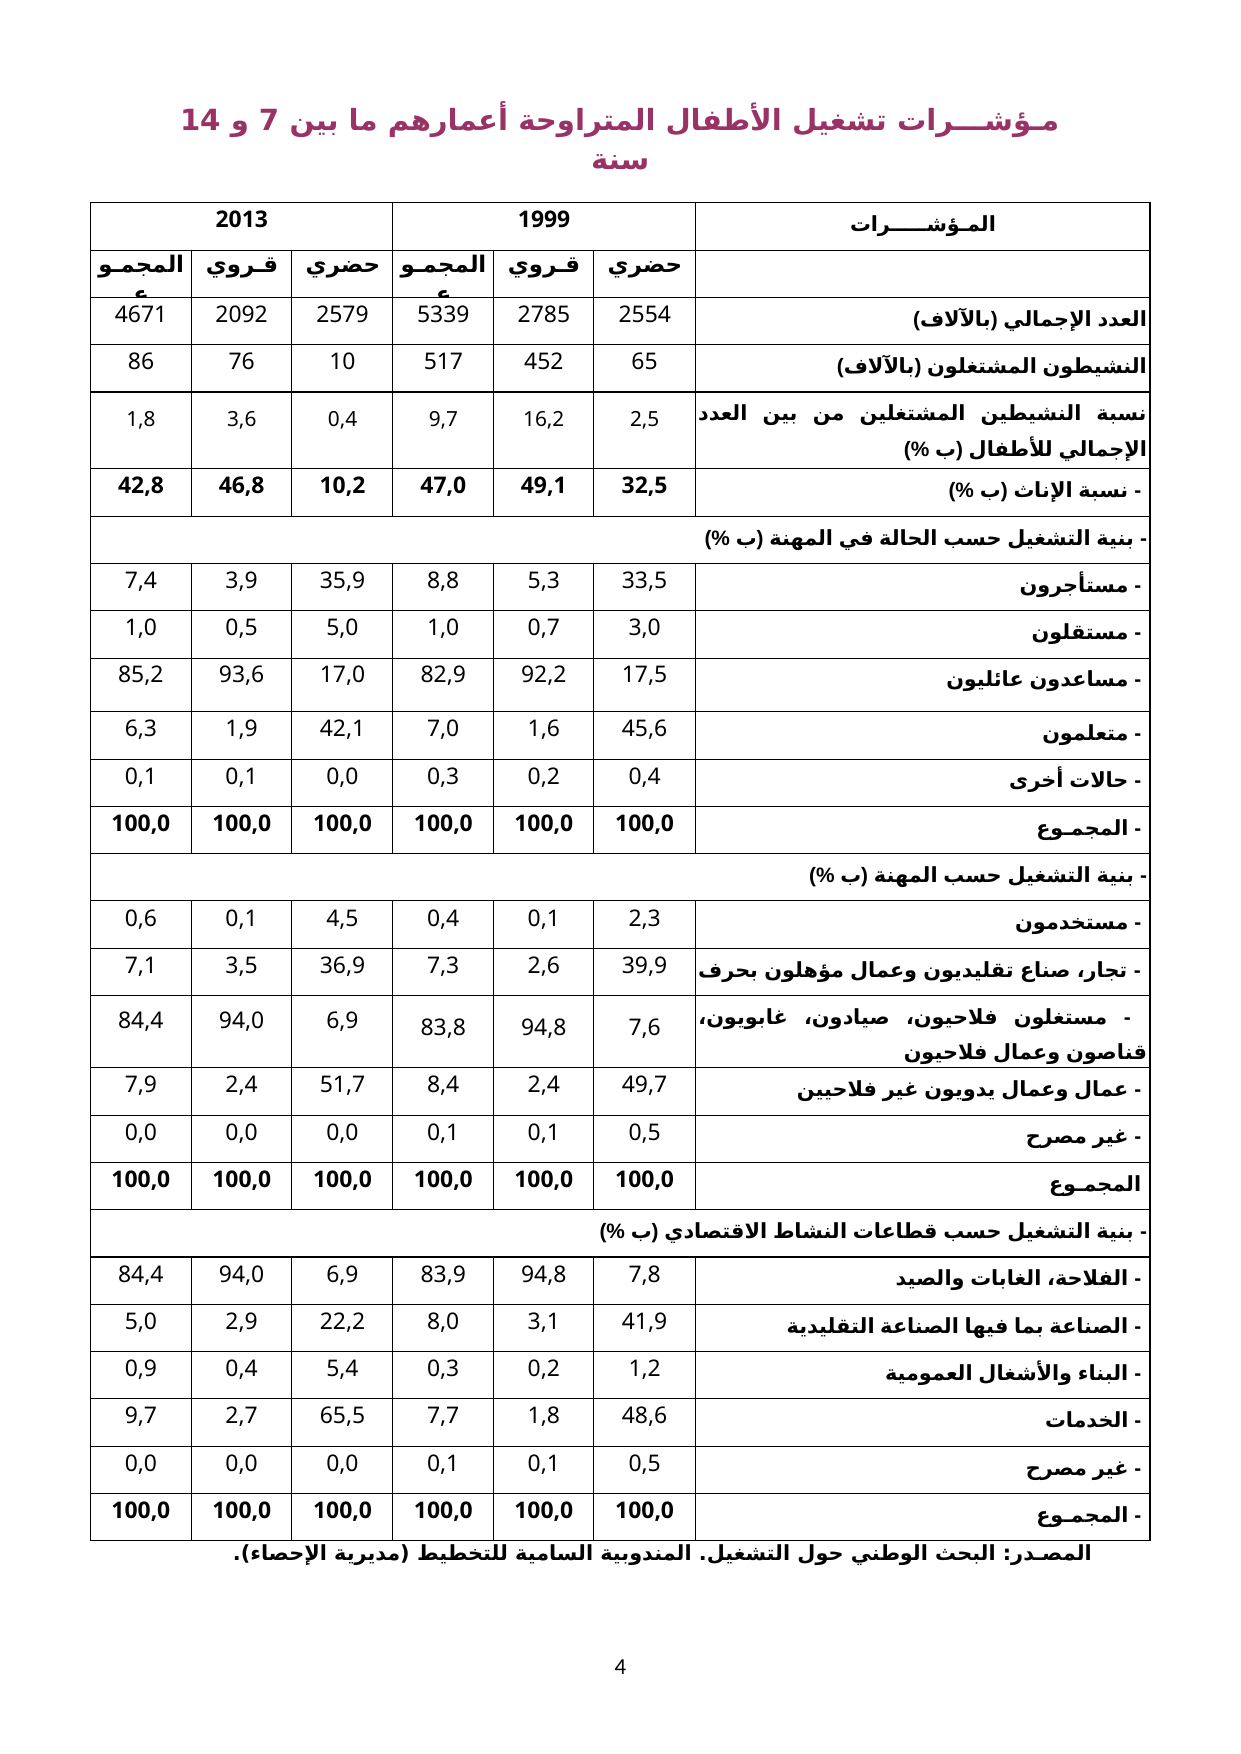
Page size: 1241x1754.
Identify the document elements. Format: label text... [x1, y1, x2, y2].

table_cell 41,9 [594, 1305, 695, 1351]
table_cell المجمـوع [696, 1163, 1149, 1209]
text مـؤشـــرات تشغيل الأطفال المتراوحة أعمارهم ما بين 7 و 14 سنة [148, 103, 1093, 176]
table_cell 100,0 [91, 1163, 191, 1209]
table_cell 0,5 [192, 611, 291, 657]
table_cell 5,0 [91, 1305, 191, 1351]
table_cell 100,0 [91, 807, 191, 853]
table_cell 94,0 [192, 996, 291, 1067]
table_cell 0,0 [192, 1116, 291, 1162]
table_cell 84,4 [91, 996, 191, 1067]
table_cell 100,0 [292, 807, 392, 853]
table_cell - مساعدون عائليون [696, 659, 1149, 711]
table_cell 8,4 [393, 1068, 493, 1114]
table_cell 22,2 [292, 1305, 392, 1351]
table_cell 7,6 [594, 996, 695, 1067]
table_cell 7,3 [393, 949, 493, 995]
table_cell 17,5 [594, 659, 695, 711]
table_cell - غير مصرح [696, 1116, 1149, 1162]
table_cell 83,9 [393, 1258, 493, 1304]
table_cell 7,7 [393, 1399, 493, 1446]
table_cell 5,0 [292, 611, 392, 657]
table_cell 7,8 [594, 1258, 695, 1304]
table_cell 7,0 [393, 712, 493, 758]
table_cell 0,1 [494, 1116, 593, 1162]
table_cell - الفلاحة، الغابات والصيد [696, 1258, 1149, 1304]
table_cell 100,0 [91, 1494, 191, 1540]
table_cell 2092 [192, 298, 291, 344]
table_cell 86 [91, 345, 191, 391]
table_cell 16,2 [494, 393, 593, 468]
table_cell 9,7 [393, 393, 493, 468]
table_cell 8,8 [393, 564, 493, 610]
table_cell 83,8 [393, 996, 493, 1067]
table_cell - الخدمات [696, 1399, 1149, 1446]
table_cell 100,0 [494, 807, 593, 853]
table_cell - البناء والأشغال العمومية [696, 1352, 1149, 1398]
table_cell 32,5 [594, 469, 695, 516]
table_cell 49,7 [594, 1068, 695, 1114]
table_cell 65,5 [292, 1399, 392, 1446]
table_cell 3,1 [494, 1305, 593, 1351]
table_cell 1,9 [192, 712, 291, 758]
table_cell 2,4 [192, 1068, 291, 1114]
table_cell 0,5 [594, 1447, 695, 1493]
table_cell 0,1 [192, 901, 291, 948]
table_cell 6,9 [292, 996, 392, 1067]
table_cell 0,6 [91, 901, 191, 948]
table_cell 48,6 [594, 1399, 695, 1446]
table_cell 0,4 [393, 901, 493, 948]
table_cell - المجمـوع [696, 1494, 1149, 1540]
table_cell 7,1 [91, 949, 191, 995]
table_cell 0,1 [192, 760, 291, 806]
table_cell - المجمـوع [696, 807, 1149, 853]
table_cell 35,9 [292, 564, 392, 610]
table_cell 51,7 [292, 1068, 392, 1114]
table_cell 2,4 [494, 1068, 593, 1114]
table_cell 0,1 [91, 760, 191, 806]
table_cell حضري [594, 251, 695, 297]
table_cell 6,3 [91, 712, 191, 758]
table_cell - مستأجرون [696, 564, 1149, 610]
table_cell 76 [192, 345, 291, 391]
table_cell 36,9 [292, 949, 392, 995]
table_header 2013 [91, 203, 392, 249]
table_cell 94,0 [192, 1258, 291, 1304]
table_cell 5,4 [292, 1352, 392, 1398]
table_cell - الصناعة بما فيها الصناعة التقليدية [696, 1305, 1149, 1351]
text المصـدر: البحث الوطني حول التشغيل. المندوبية السامية للتخطيط (مديرية الإحصاء). [148, 1541, 1093, 1566]
table_cell 0,1 [393, 1447, 493, 1493]
table_cell 1,8 [494, 1399, 593, 1446]
table_cell 4671 [91, 298, 191, 344]
table_header 1999 [393, 203, 695, 249]
table_cell - بنية التشغيل حسب الحالة في المهنة (ب %) [91, 517, 1149, 563]
table_cell 7,4 [91, 564, 191, 610]
table_cell 2579 [292, 298, 392, 344]
table_cell - مستقلون [696, 611, 1149, 657]
table_cell 0,0 [91, 1447, 191, 1493]
table_cell - حالات أخرى [696, 760, 1149, 806]
table_cell 46,8 [192, 469, 291, 516]
table_cell 84,4 [91, 1258, 191, 1304]
table_cell 3,9 [192, 564, 291, 610]
table_cell 100,0 [393, 807, 493, 853]
table_cell 85,2 [91, 659, 191, 711]
table_cell 100,0 [393, 1163, 493, 1209]
table_cell 45,6 [594, 712, 695, 758]
table_cell - بنية التشغيل حسب المهنة (ب %) [91, 854, 1149, 900]
table_cell المجمـوع [393, 251, 493, 297]
table_cell 1,2 [594, 1352, 695, 1398]
table_cell 0,4 [192, 1352, 291, 1398]
table_header المـؤشـــــرات [696, 203, 1149, 249]
table_cell - متعلمون [696, 712, 1149, 758]
table_cell - غير مصرح [696, 1447, 1149, 1493]
table_cell 2554 [594, 298, 695, 344]
table_cell 17,0 [292, 659, 392, 711]
table_cell 33,5 [594, 564, 695, 610]
table_cell نسبة النشيطين المشتغلين من بين العدد الإجمالي للأطفال (ب %) [696, 393, 1149, 468]
table_cell 0,1 [393, 1116, 493, 1162]
table_cell 3,0 [594, 611, 695, 657]
table_cell النشيطون المشتغلون (بالآلاف) [696, 345, 1149, 391]
table_cell 2,7 [192, 1399, 291, 1446]
table_cell 4,5 [292, 901, 392, 948]
table_cell العدد الإجمالي (بالآلاف) [696, 298, 1149, 344]
table_cell [696, 251, 1149, 297]
table_cell 0,7 [494, 611, 593, 657]
table_cell حضري [292, 251, 392, 297]
table_cell 0,4 [594, 760, 695, 806]
table_cell 0,0 [292, 1116, 392, 1162]
table_cell 0,4 [292, 393, 392, 468]
table_cell 92,2 [494, 659, 593, 711]
table_cell 0,0 [292, 760, 392, 806]
table_cell 100,0 [192, 807, 291, 853]
table_cell 2,9 [192, 1305, 291, 1351]
table_cell 42,1 [292, 712, 392, 758]
table_cell 100,0 [393, 1494, 493, 1540]
table_cell 2,3 [594, 901, 695, 948]
table_cell 100,0 [192, 1494, 291, 1540]
table_cell 7,9 [91, 1068, 191, 1114]
table_cell 93,6 [192, 659, 291, 711]
table_cell 10 [292, 345, 392, 391]
table_cell 42,8 [91, 469, 191, 516]
table_cell 5339 [393, 298, 493, 344]
table_cell 1,6 [494, 712, 593, 758]
table_cell 0,0 [192, 1447, 291, 1493]
table_cell 65 [594, 345, 695, 391]
table_cell 5,3 [494, 564, 593, 610]
table_cell 94,8 [494, 1258, 593, 1304]
table_cell 94,8 [494, 996, 593, 1067]
table_cell المجمـوع [91, 251, 191, 297]
table_cell 517 [393, 345, 493, 391]
table_cell 100,0 [192, 1163, 291, 1209]
table_cell 6,9 [292, 1258, 392, 1304]
table_cell 10,2 [292, 469, 392, 516]
table_cell 2,5 [594, 393, 695, 468]
table_cell 3,6 [192, 393, 291, 468]
table_cell 100,0 [494, 1494, 593, 1540]
table_cell 3,5 [192, 949, 291, 995]
table_cell 0,3 [393, 760, 493, 806]
table_cell 100,0 [594, 1494, 695, 1540]
table_cell قـروي [494, 251, 593, 297]
table_cell 82,9 [393, 659, 493, 711]
table_cell 0,0 [91, 1116, 191, 1162]
table_cell - مستخدمون [696, 901, 1149, 948]
table_cell 49,1 [494, 469, 593, 516]
table_cell - بنية التشغيل حسب قطاعات النشاط الاقتصادي (ب %) [91, 1210, 1149, 1256]
table_cell 9,7 [91, 1399, 191, 1446]
table_cell 100,0 [494, 1163, 593, 1209]
table_cell 0,2 [494, 1352, 593, 1398]
table_cell 0,1 [494, 1447, 593, 1493]
table_cell 1,0 [91, 611, 191, 657]
table_cell 47,0 [393, 469, 493, 516]
table_cell 39,9 [594, 949, 695, 995]
table_cell 100,0 [594, 1163, 695, 1209]
table_cell - نسبة الإناث (ب %) [696, 469, 1149, 516]
table_cell 0,3 [393, 1352, 493, 1398]
table_cell 0,1 [494, 901, 593, 948]
table_cell 0,0 [292, 1447, 392, 1493]
table_cell - مستغلون فلاحيون، صيادون، غابويون، قناصون وعمال فلاحيون [696, 996, 1149, 1067]
table_cell 0,5 [594, 1116, 695, 1162]
table_cell 100,0 [594, 807, 695, 853]
table_cell 2785 [494, 298, 593, 344]
table_cell - تجار، صناع تقليديون وعمال مؤهلون بحرف الصناعة التقليدية [696, 949, 1149, 995]
table_cell 1,0 [393, 611, 493, 657]
table_cell 0,2 [494, 760, 593, 806]
table_cell 1,8 [91, 393, 191, 468]
table_cell قـروي [192, 251, 291, 297]
table_cell 2,6 [494, 949, 593, 995]
table_cell 100,0 [292, 1494, 392, 1540]
table_cell 100,0 [292, 1163, 392, 1209]
table_cell 0,9 [91, 1352, 191, 1398]
table_cell 452 [494, 345, 593, 391]
table_cell - عمال وعمال يدويون غير فلاحيين [696, 1068, 1149, 1114]
table_cell 8,0 [393, 1305, 493, 1351]
